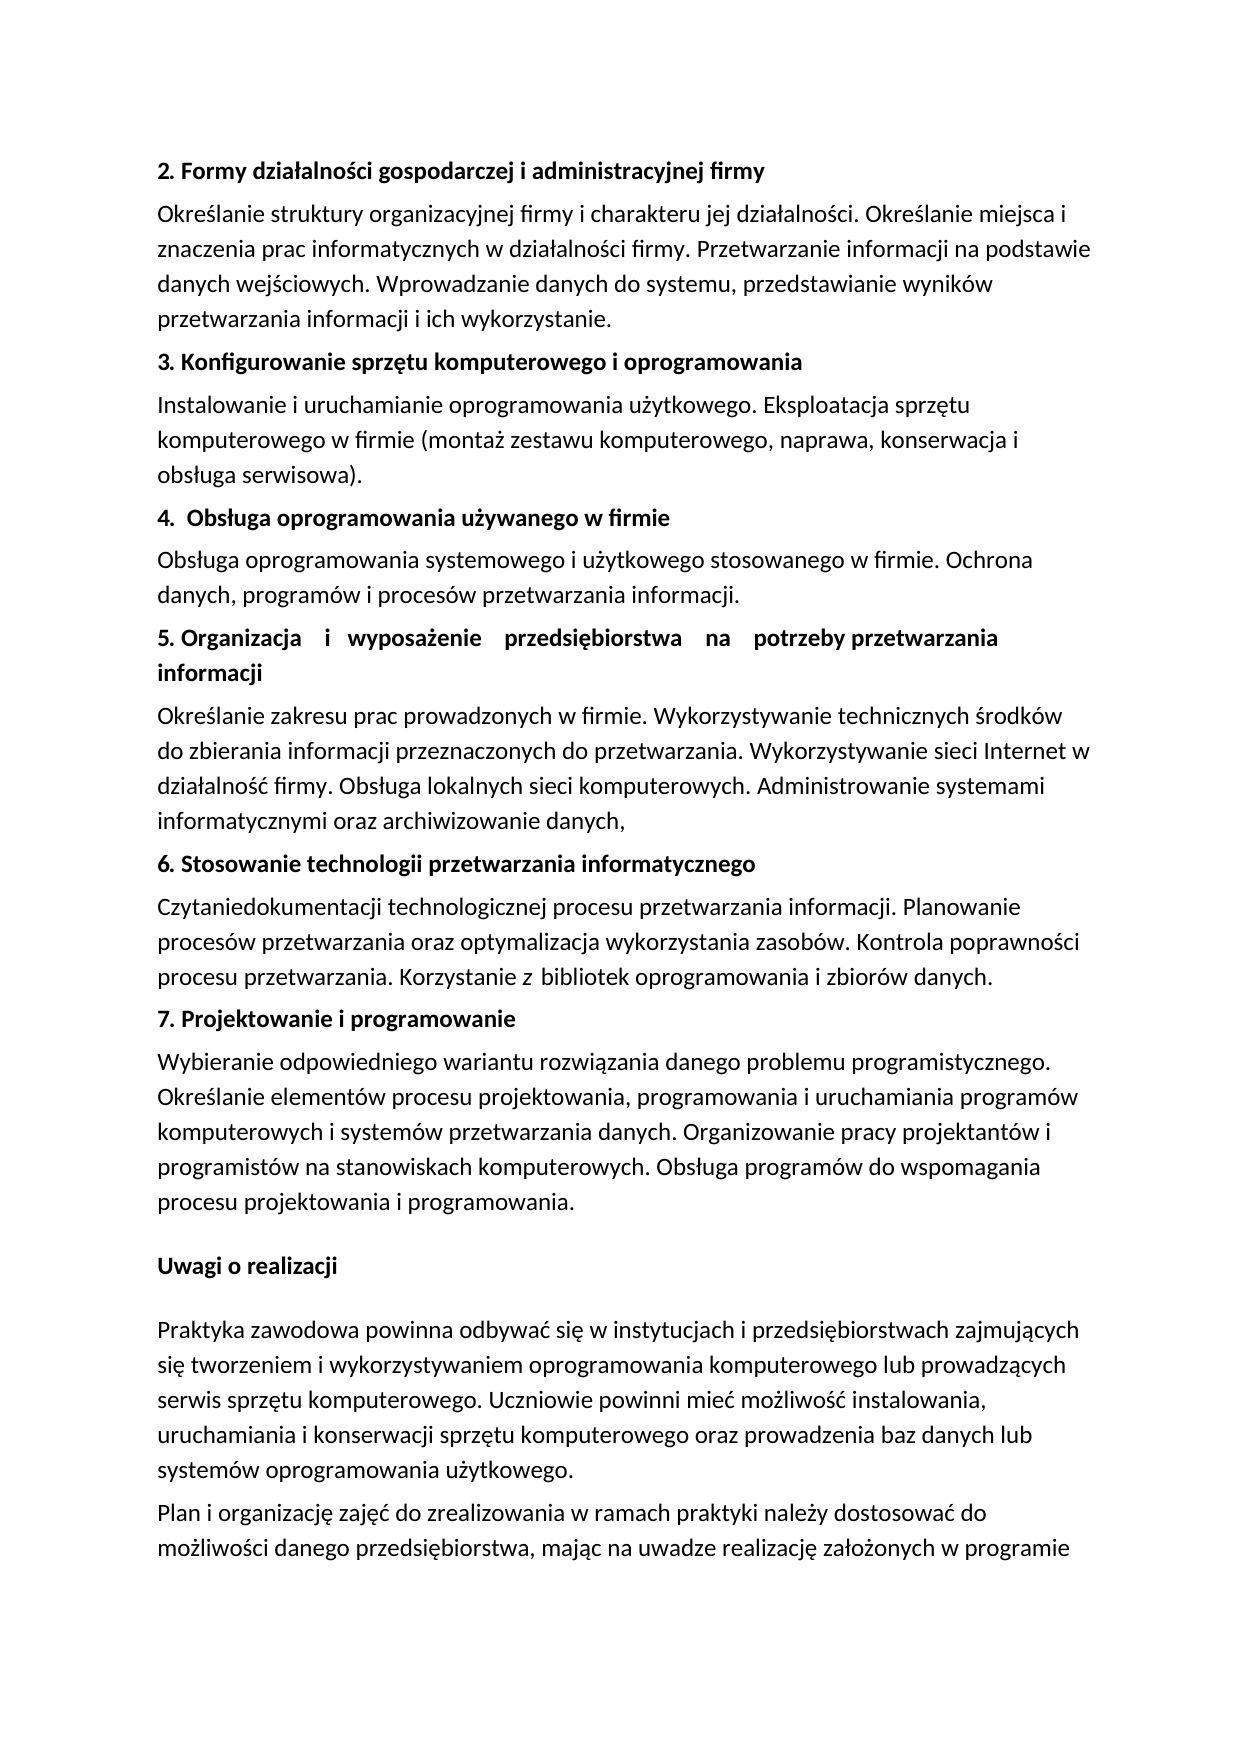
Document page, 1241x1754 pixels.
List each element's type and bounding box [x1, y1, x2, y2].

table_header [157, 148, 1093, 1563]
